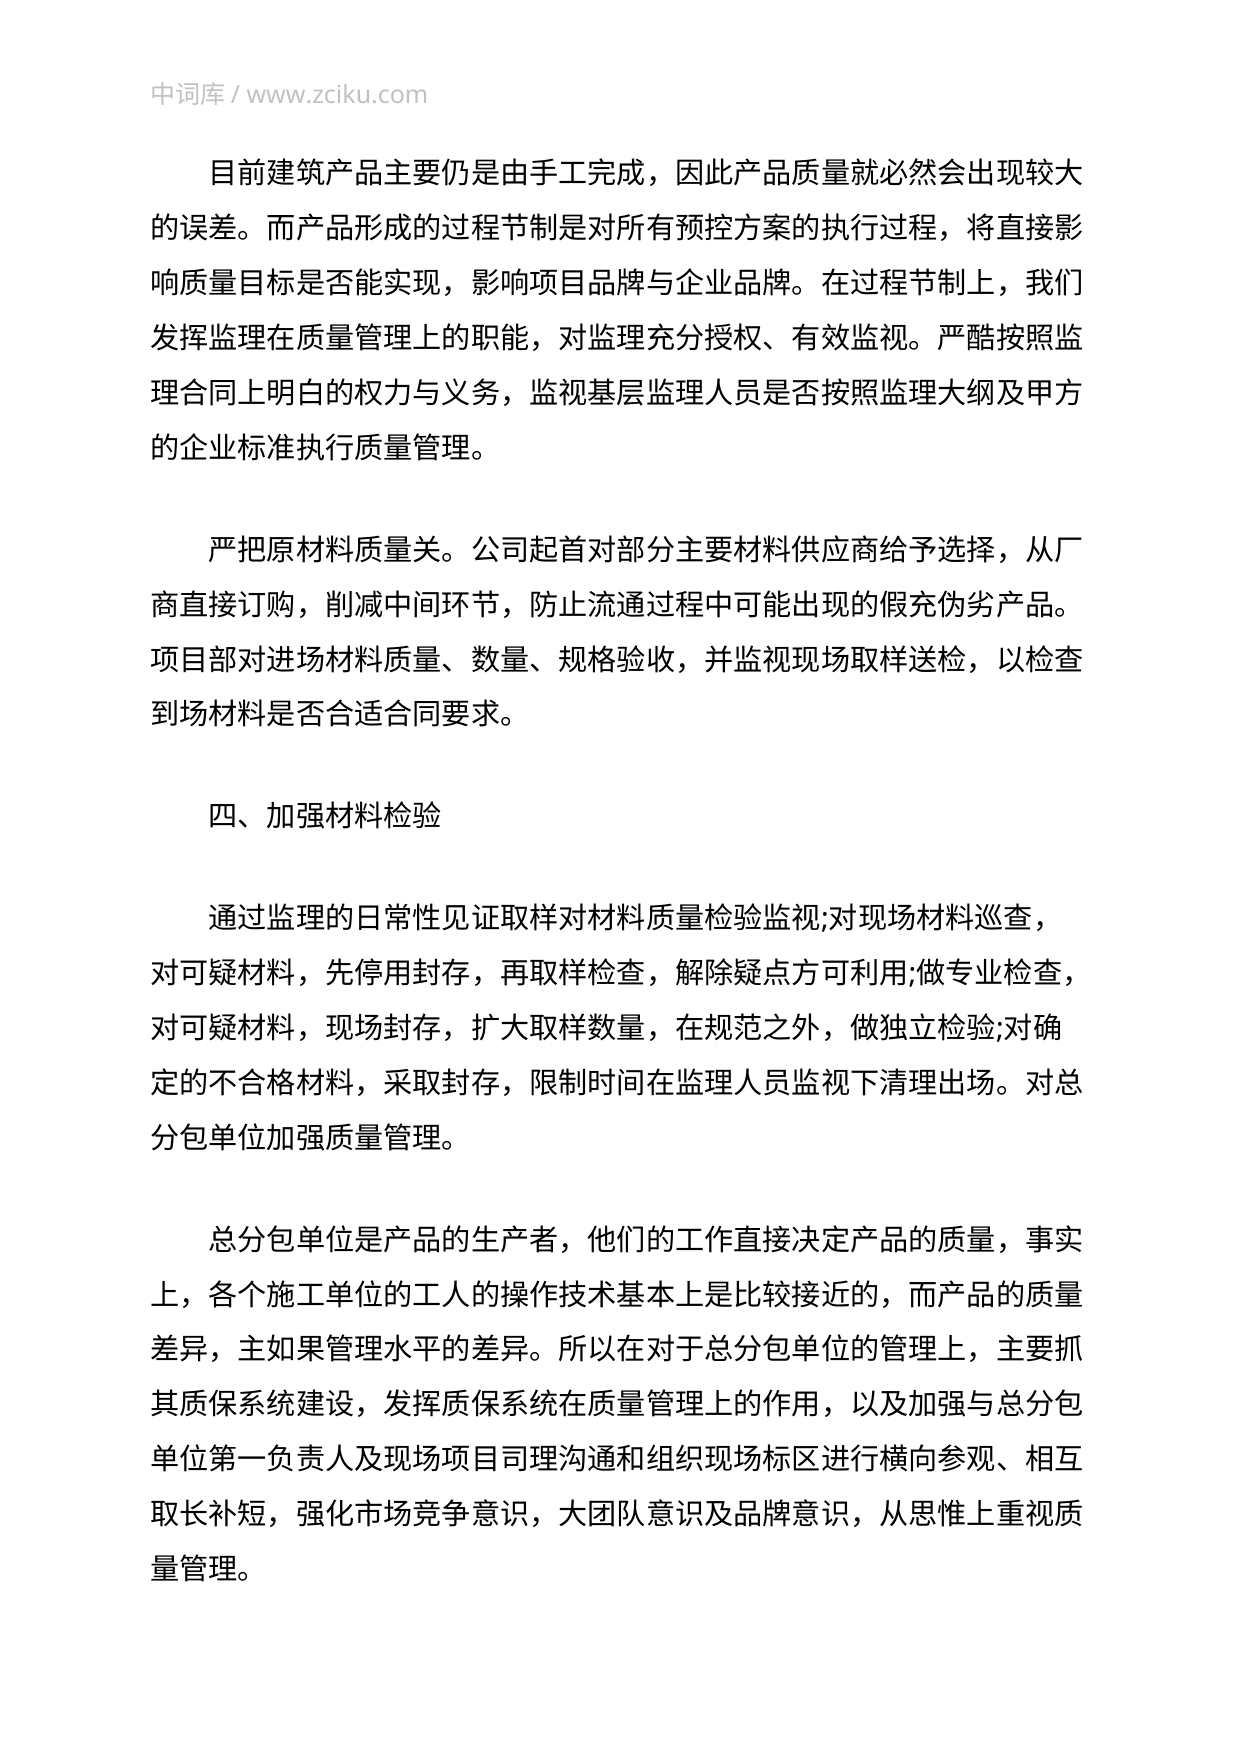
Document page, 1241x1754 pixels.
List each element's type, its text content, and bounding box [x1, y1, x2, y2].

text 四、加强材料检验 [150, 793, 1090, 835]
text 总分包单位是产品的生产者，他们的工作直接决定产品的质量，事实上，各个施工单位的工人的操作技术基本上是比较接近的，而产品的质量差异，主如果管理水平的差异。所以在对于总分包单位的管理上，主要抓其质保系统建设，发挥质保系统在质量管理上的作用，以及加强与总分包单位第一负责人及现场项目司理沟通和组织现场标区进行横向参观、相互取长补短，强化市场竞争意识，大团队意识及品牌意识，从思惟上重视质量管理。 [150, 1216, 1090, 1588]
text 通过监理的日常性见证取样对材料质量检验监视;对现场材料巡查，对可疑材料，先停用封存，再取样检查，解除疑点方可利用;做专业检查，对可疑材料，现场封存，扩大取样数量，在规范之外，做独立检验;对确定的不合格材料，采取封存，限制时间在监理人员监视下清理出场。对总分包单位加强质量管理。 [150, 894, 1090, 1157]
text 严把原材料质量关。公司起首对部分主要材料供应商给予选择，从厂商直接订购，削减中间环节，防止流通过程中可能出现的假充伪劣产品。项目部对进场材料质量、数量、规格验收，并监视现场取样送检，以检查到场材料是否合适合同要求。 [150, 526, 1090, 733]
text 目前建筑产品主要仍是由手工完成，因此产品质量就必然会出现较大的误差。而产品形成的过程节制是对所有预控方案的执行过程，将直接影响质量目标是否能实现，影响项目品牌与企业品牌。在过程节制上，我们发挥监理在质量管理上的职能，对监理充分授权、有效监视。严酷按照监理合同上明白的权力与义务，监视基层监理人员是否按照监理大纲及甲方的企业标准执行质量管理。 [150, 150, 1090, 467]
